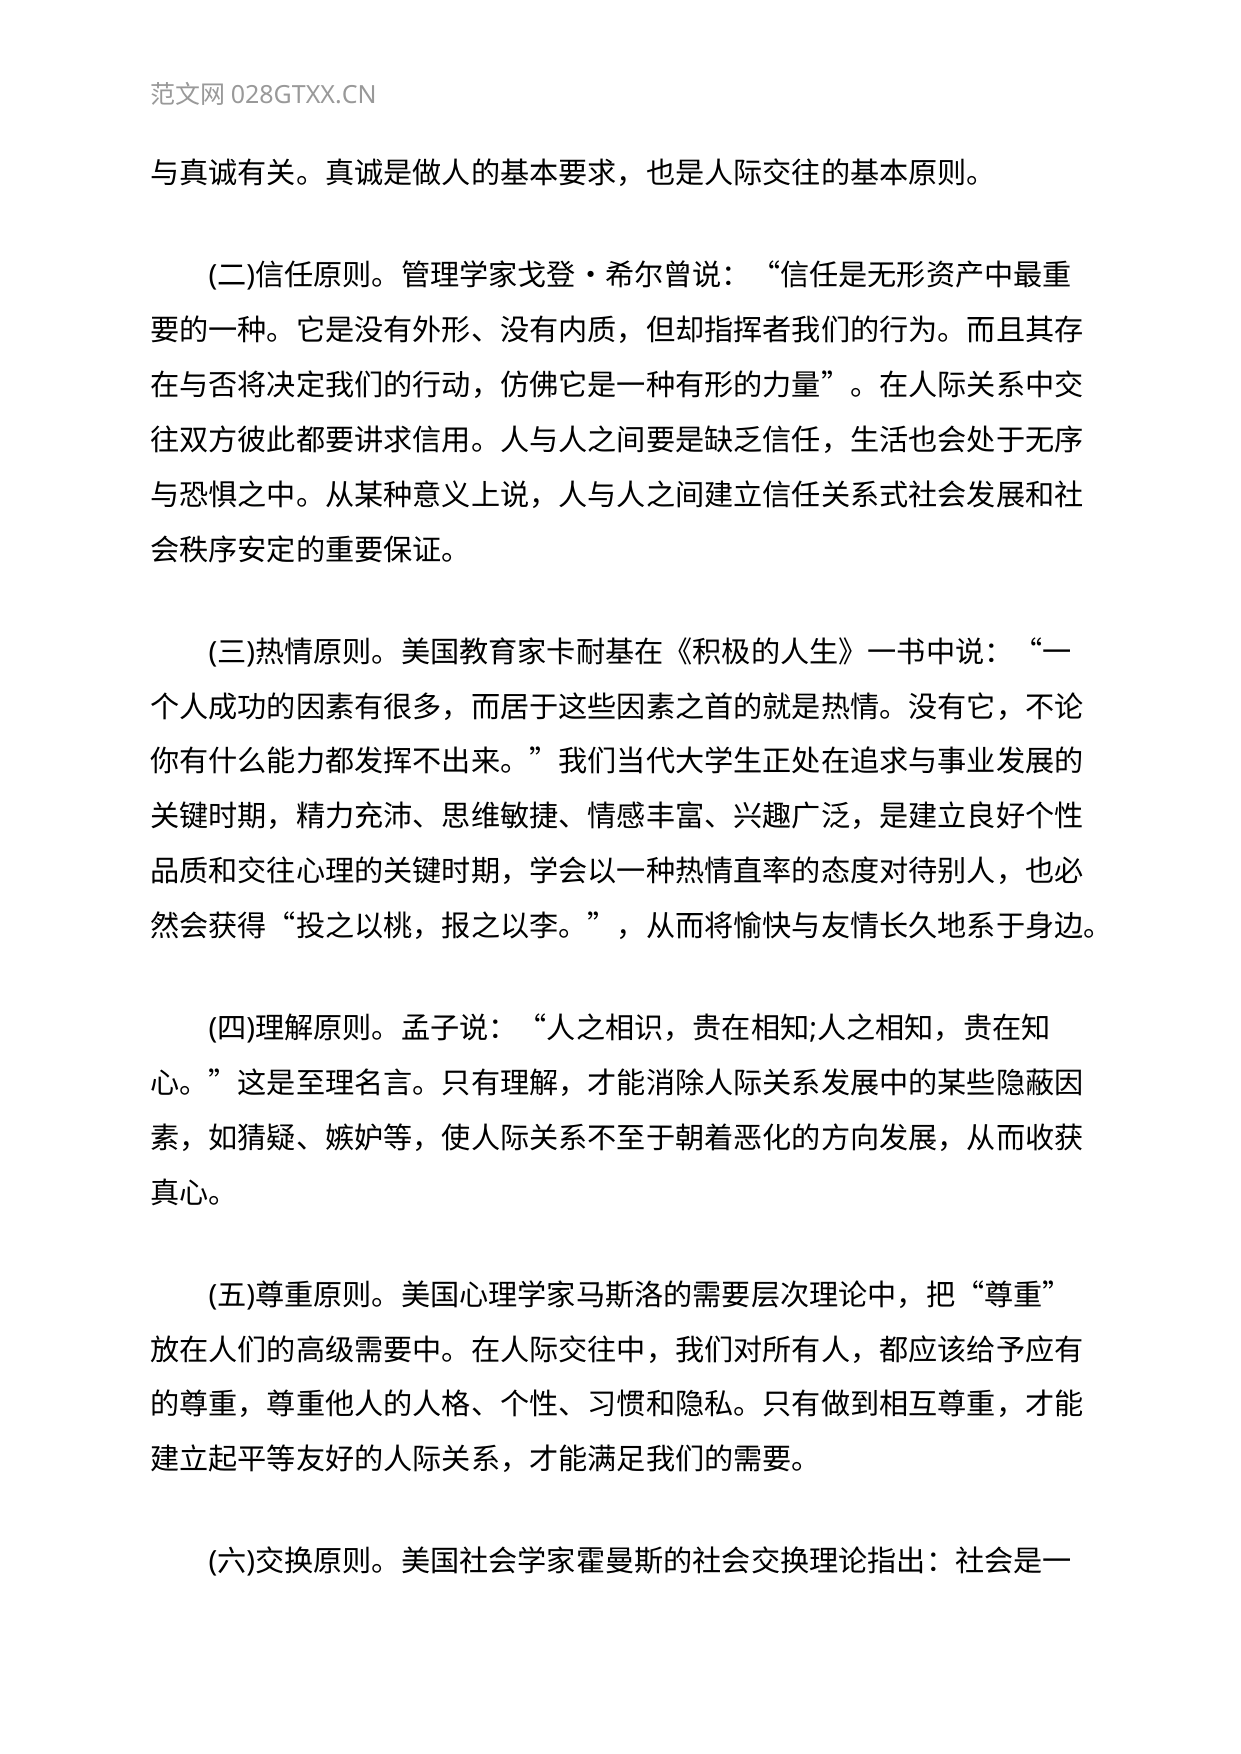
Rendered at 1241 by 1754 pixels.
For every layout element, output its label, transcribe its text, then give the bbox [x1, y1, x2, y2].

text (二)信任原则。管理学家戈登・希尔曾说：“信任是无形资产中最重要的一种。它是没有外形、没有内质，但却指挥者我们的行为。而且其存在与否将决定我们的行动，仿佛它是一种有形的力量”。在人际关系中交往双方彼此都要讲求信用。人与人之间要是缺乏信任，生活也会处于无序与恐惧之中。从某种意义上说，人与人之间建立信任关系式社会发展和社会秩序安定的重要保证。 [150, 252, 1090, 569]
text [150, 1538, 1090, 1580]
text (四)理解原则。孟子说：“人之相识，贵在相知;人之相知，贵在知心。”这是至理名言。只有理解，才能消除人际关系发展中的某些隐蔽因素，如猜疑、嫉妒等，使人际关系不至于朝着恶化的方向发展，从而收获真心。 [150, 1004, 1090, 1212]
text (五)尊重原则。美国心理学家马斯洛的需要层次理论中，把“尊重”放在人们的高级需要中。在人际交往中，我们对所有人，都应该给予应有的尊重，尊重他人的人格、个性、习惯和隐私。只有做到相互尊重，才能建立起平等友好的人际关系，才能满足我们的需要。 [150, 1271, 1090, 1478]
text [150, 150, 1090, 192]
text (三)热情原则。美国教育家卡耐基在《积极的人生》一书中说：“一个人成功的因素有很多，而居于这些因素之首的就是热情。没有它，不论你有什么能力都发挥不出来。”我们当代大学生正处在追求与事业发展的关键时期，精力充沛、思维敏捷、情感丰富、兴趣广泛，是建立良好个性品质和交往心理的关键时期，学会以一种热情直率的态度对待别人，也必然会获得“投之以桃，报之以李。”，从而将愉快与友情长久地系于身边。 [150, 628, 1090, 945]
